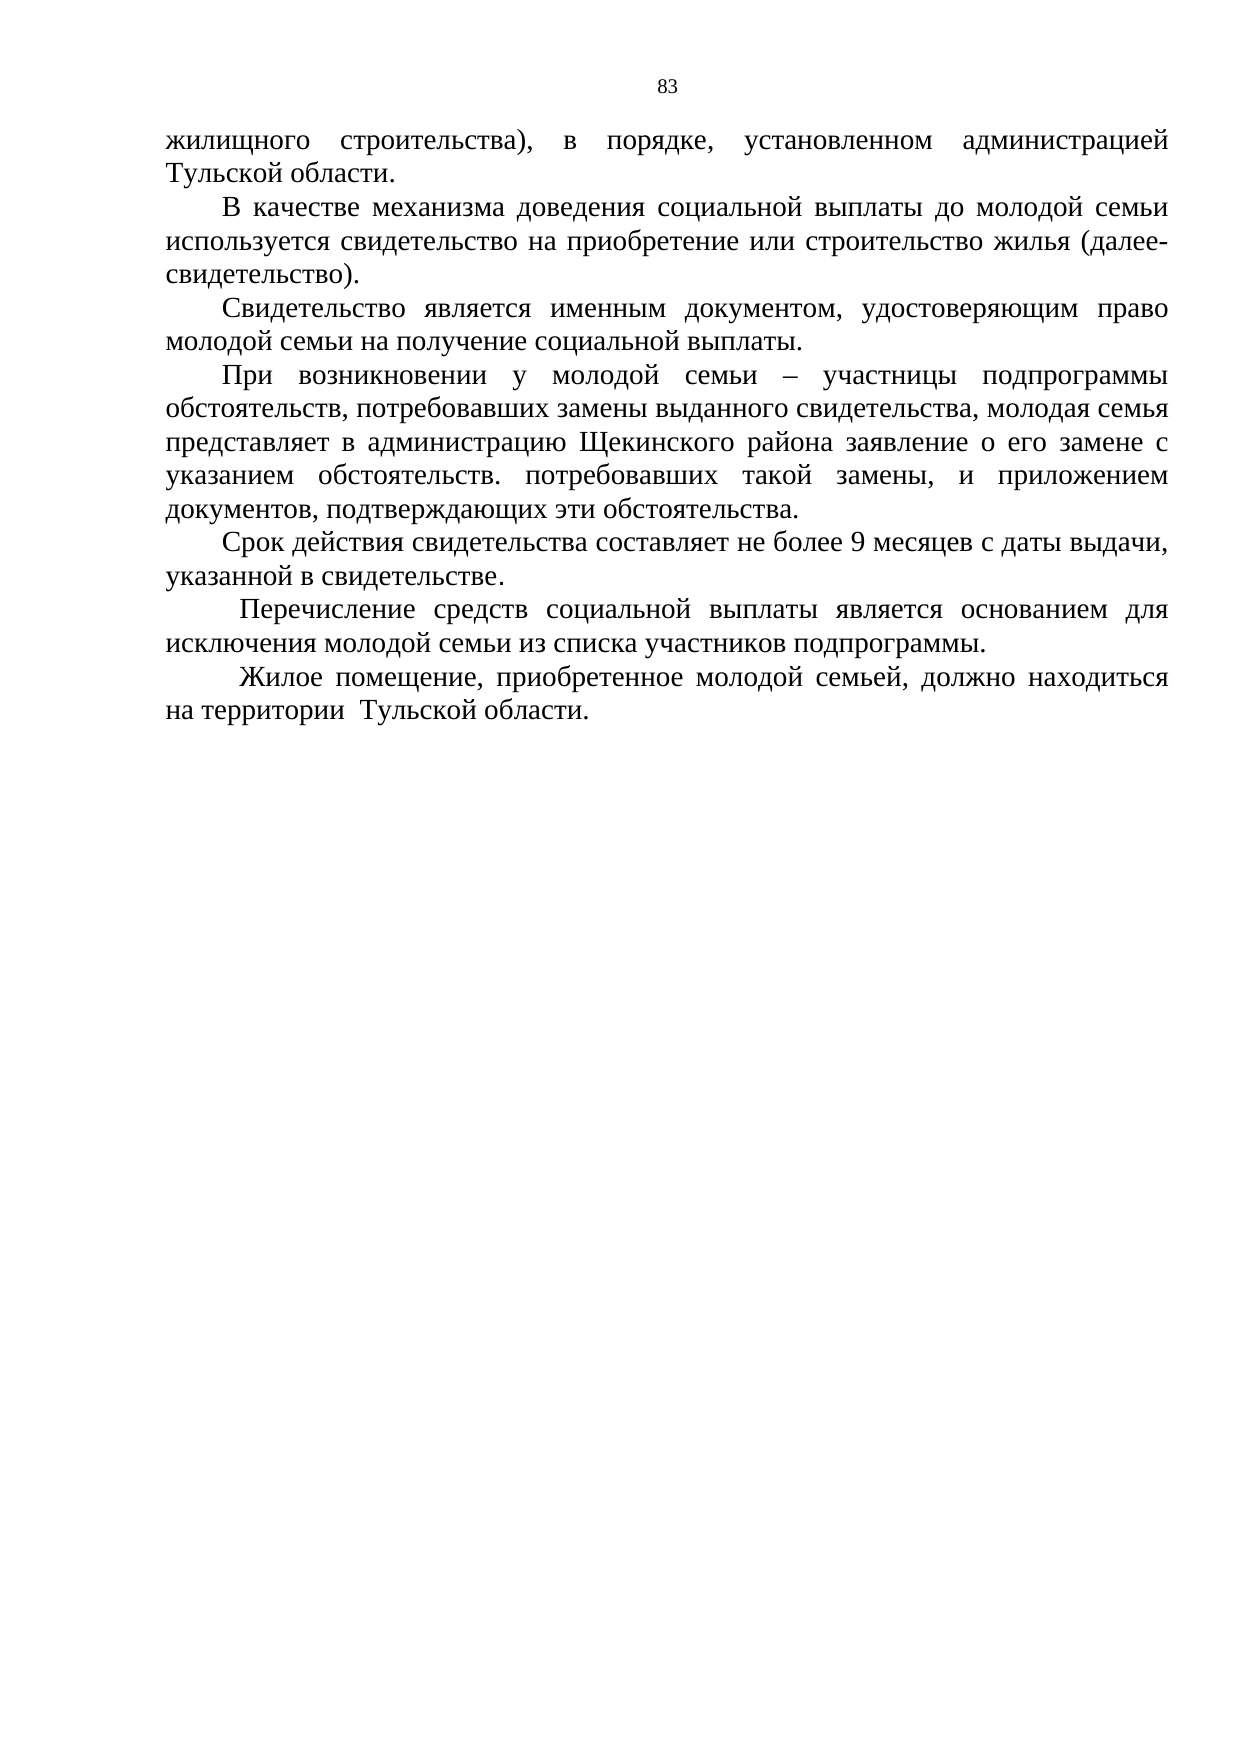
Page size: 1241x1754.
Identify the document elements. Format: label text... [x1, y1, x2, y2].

text Свидетельство является именным документом, удостоверяющим право молодой семьи на получение социальной выплаты. [165, 290, 1169, 357]
text В качестве механизма доведения социальной выплаты до молодой семьи используется свидетельство на приобретение или строительство жилья (далее-свидетельство). [165, 189, 1169, 290]
text При возникновении у молодой семьи – участницы подпрограммы обстоятельств, потребовавших замены выданного свидетельства, молодая семья представляет в администрацию Щекинского района заявление о его замене с указанием обстоятельств. потребовавших такой замены, и приложением документов, подтверждающих эти обстоятельства. [165, 357, 1169, 524]
text Жилое помещение, приобретенное молодой семьей, должно находиться на территории Тульской области. [165, 659, 1169, 726]
text Срок действия свидетельства составляет не более 9 месяцев с даты выдачи, указанной в свидетельстве. [165, 524, 1169, 592]
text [165, 122, 1169, 189]
text Перечисление средств социальной выплаты является основанием для исключения молодой семьи из списка участников подпрограммы. [165, 592, 1169, 659]
